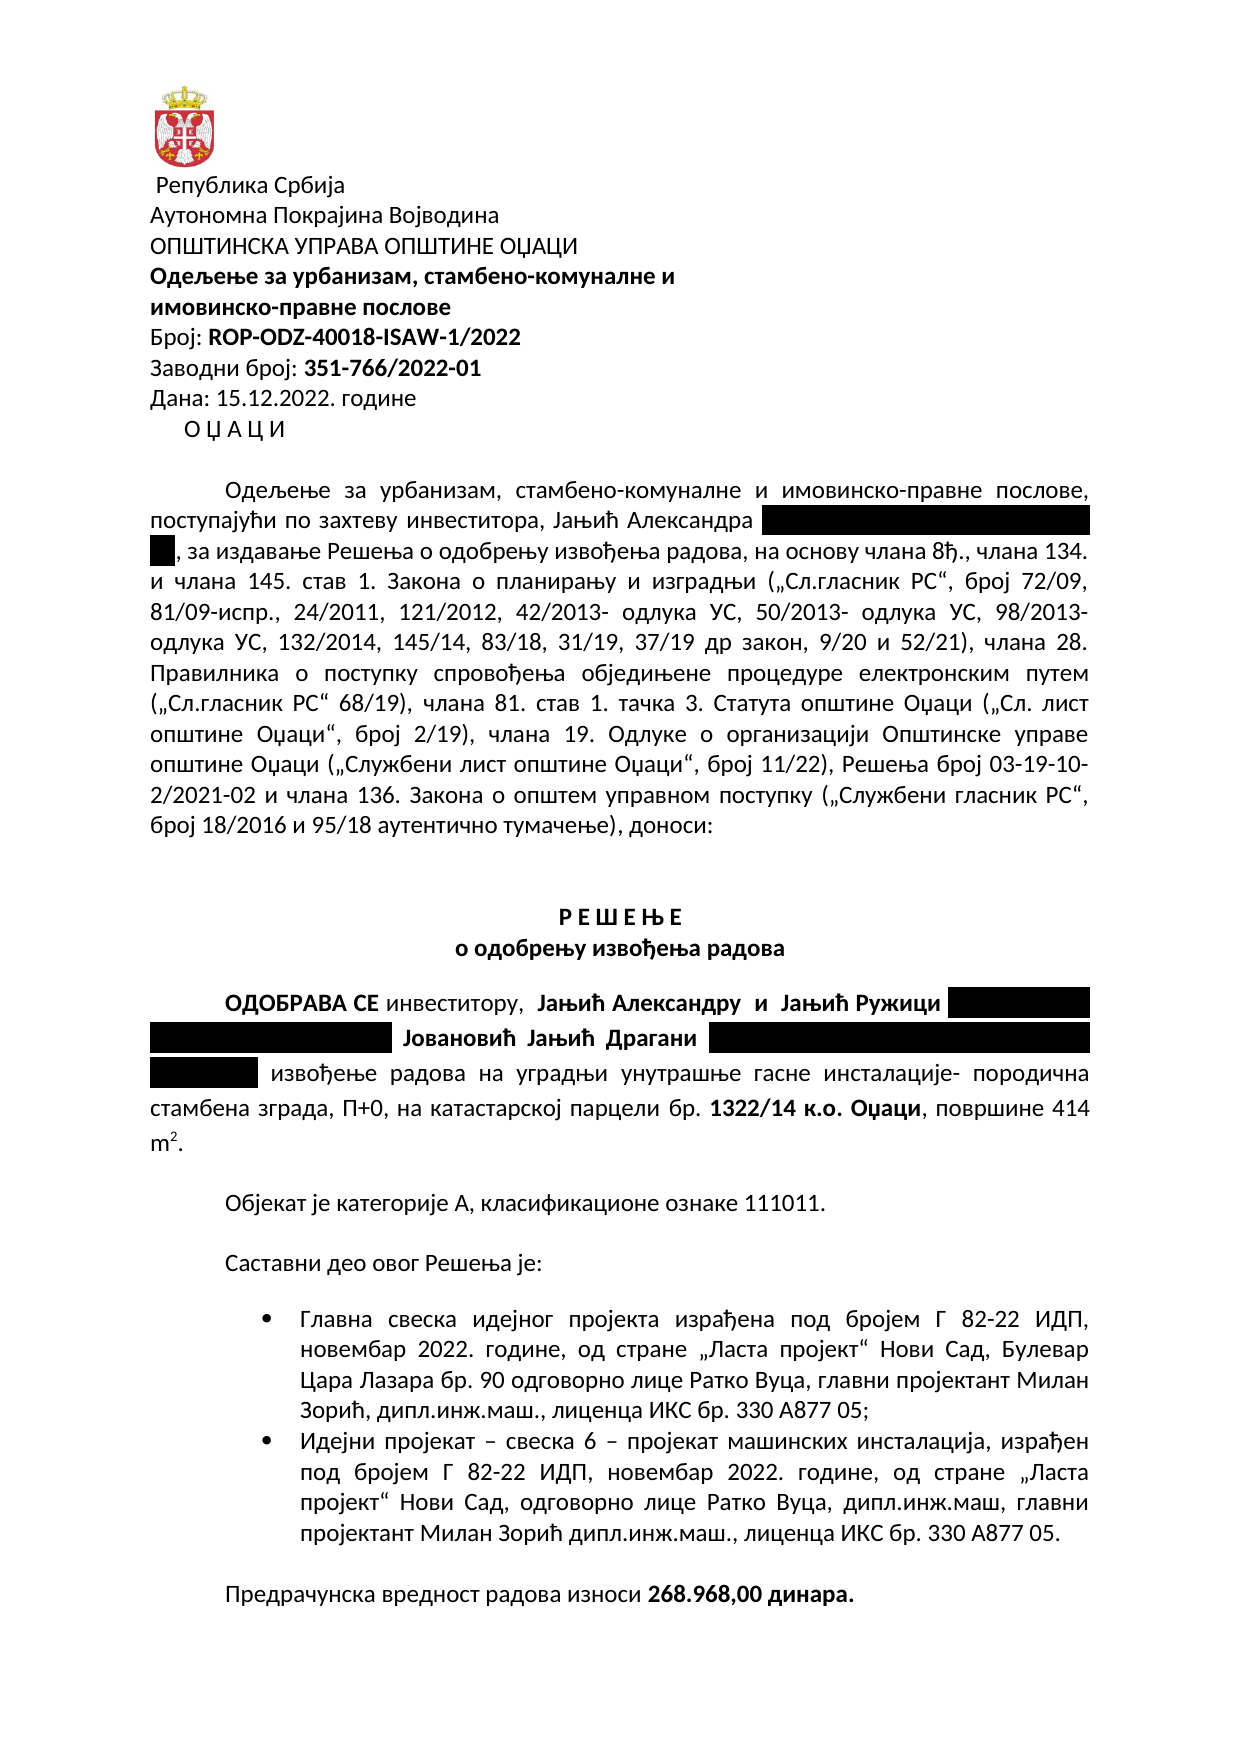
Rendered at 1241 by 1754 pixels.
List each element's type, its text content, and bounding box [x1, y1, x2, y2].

text Број: ROP-ODZ-40018-ISAW-1/2022 [150, 321, 1090, 352]
text Предрачунска вредност радова износи 268.968,00 динара. [150, 1578, 1090, 1608]
text Одељење за урбанизам, стамбено-комуналне и имовинско-правне послове, поступајући по захтеву инвеститора, Јањић Александра из Оџака, ул. Хиландарска бр. 12, за издавање Решења о одобрењу извођења радова, на основу члана 8ђ., члана 134. и члана 145. став 1. Закона о планирању и изградњи („Сл.гласник РС“, број 72/09, 81/09-испр., 24/2011, 121/2012, 42/2013- одлука УС, 50/2013- одлука УС, 98/2013-одлука УС, 132/2014, 145/14, 83/18, 31/19, 37/19 др закон, 9/20 и 52/21), члана 28. Правилника о поступку спровођења обједињене процедуре електронским путем („Сл.гласник РС“ 68/19), члана 81. став 1. тачка 3. Статута општине Оџаци („Сл. лист општине Оџаци“, број 2/19), члана 19. Одлуке о организацији Општинске управе општине Оџаци („Службени лист општине Оџаци“, број 11/22), Решења број 03-19-10-2/2021-02 и члана 136. Закона о општем управном поступку („Службени гласник РС“, број 18/2016 и 95/18 аутентично тумачење), доноси: [150, 474, 1090, 840]
list Главна свеска идејног пројекта израђена под бројем Г 82-22 ИДП, новембар 2022. године, од стране „Ласта пројект“ Нови Сад, Булевар Цара Лазара бр. 90 одговорно лице Ратко Вуца, главни пројектант Милан Зорић, дипл.инж.маш., лиценца ИКС бр. 330 А877 05; [262, 1303, 1090, 1425]
text Дана: 15.12.2022. године [150, 382, 1090, 413]
text Саставни део овог Решења је: [150, 1247, 1090, 1278]
text ОДОБРАВА СЕ инвеститору, Јањић Александру и Јањић Ружици из Оџака, ул. Хиландарска бр. 12 и Јовановић Јањић Драгани из Зрењанина, ул. Јунака Милана Тепића 2, извођење радова на уградњи унутрашње гасне инсталације- породична стамбена зграда, П+0, на катастарској парцели бр. 1322/14 к.о. Оџаци, површине 414 m2. [150, 987, 1090, 1158]
text Заводни број: 351-766/2022-01 [150, 352, 1090, 382]
text Oбјекат је категорије А, класификационе ознаке 111011. [150, 1187, 1090, 1218]
list Идејни пројекат – свеска 6 – пројекат машинских инсталација, израђен под бројем Г 82-22 ИДП, новембар 2022. године, од стране „Ласта пројект“ Нови Сад, одговорно лице Ратко Вуца, дипл.инж.маш, главни пројектант Милан Зорић дипл.инж.маш., лиценца ИКС бр. 330 А877 05. [262, 1425, 1090, 1547]
text ОПШТИНСКА УПРАВА ОПШТИНЕ ОЏАЦИ [150, 230, 1090, 260]
text О Џ А Ц И [150, 413, 1090, 443]
picture [150, 84, 218, 169]
text Република Србија [150, 169, 1090, 199]
text имовинско-правне послове [150, 291, 1090, 321]
text Одељење за урбанизам, стамбено-комуналне и [150, 260, 1090, 291]
text Р Е Ш Е Њ Е [150, 901, 1090, 932]
text Аутономна Покрајина Војводина [150, 199, 1090, 230]
text о одобрењу извођења радова [150, 932, 1090, 962]
